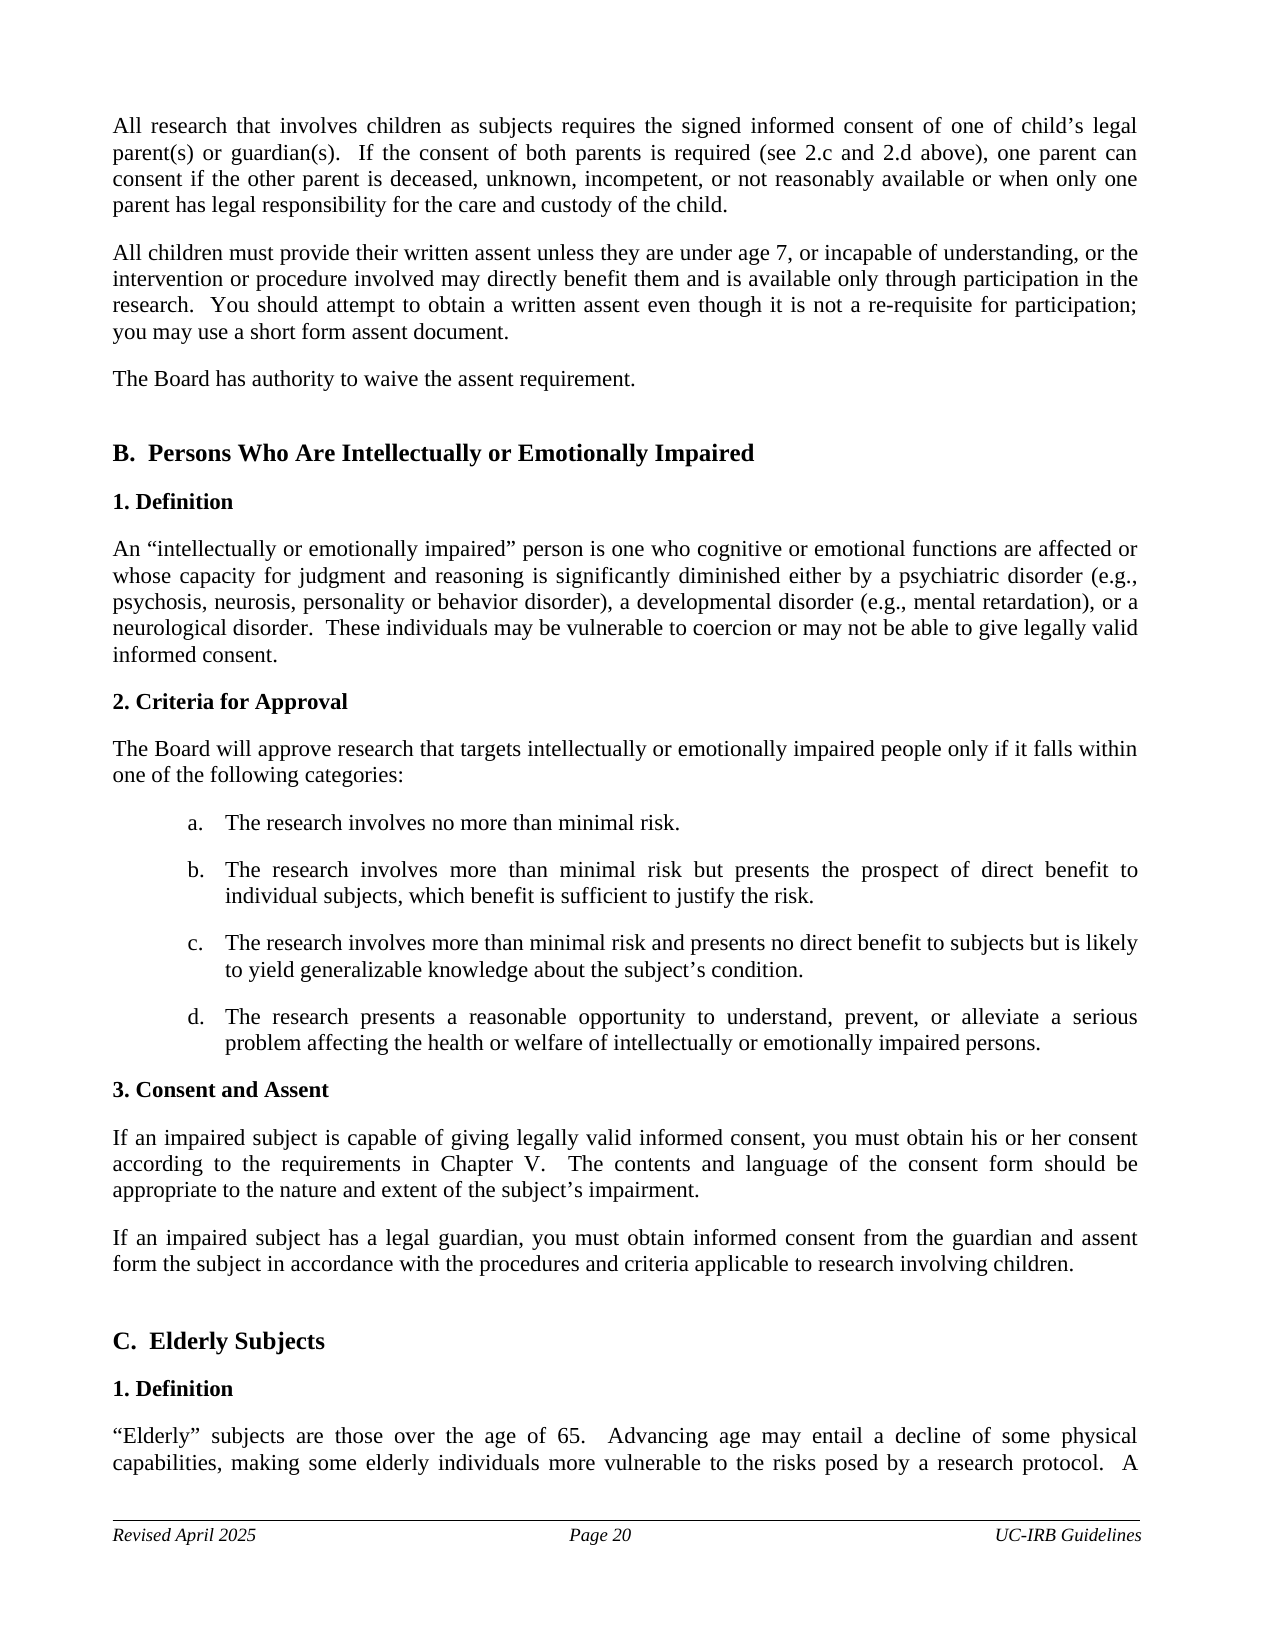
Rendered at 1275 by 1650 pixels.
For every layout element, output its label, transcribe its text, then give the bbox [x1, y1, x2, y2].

text b. The research involves more than minimal risk but presents the prospect of direct benefit to individual subjects, which benefit is sufficient to justify the risk. [187, 856, 1140, 908]
text c. The research involves more than minimal risk and presents no direct benefit to subjects but is likely to yield generalizable knowledge about the subject’s condition. [187, 929, 1140, 982]
text B. Persons Who Are Intellectually or Emotionally Impaired [112, 438, 1140, 467]
text An “intellectually or emotionally impaired” person is one who cognitive or emotional functions are affected or whose capacity for judgment and reasoning is significantly diminished either by a psychiatric disorder (e.g., psychosis, neurosis, personality or behavior disorder), a developmental disorder (e.g., mental retardation), or a neurological disorder. These individuals may be vulnerable to coercion or may not be able to give legally valid informed consent. [112, 535, 1140, 667]
text If an impaired subject is capable of giving legally valid informed consent, you must obtain his or her consent according to the requirements in Chapter V. The contents and language of the consent form should be appropriate to the nature and extent of the subject’s impairment. [112, 1124, 1140, 1203]
text C. Elderly Subjects [112, 1326, 1140, 1354]
text The Board has authority to waive the assent requirement. [112, 365, 1140, 391]
text The Board will approve research that targets intellectually or emotionally impaired people only if it falls within one of the following categories: [112, 735, 1140, 788]
text If an impaired subject has a legal guardian, you must obtain informed consent from the guardian and assent form the subject in accordance with the procedures and criteria applicable to research involving children. [112, 1223, 1140, 1276]
text a. The research involves no more than minimal risk. [187, 809, 1140, 835]
text All research that involves children as subjects requires the signed informed consent of one of child’s legal parent(s) or guardian(s). If the consent of both parents is required (see 2.c and 2.d above), one parent can consent if the other parent is deceased, unknown, incompetent, or not reasonably available or when only one parent has legal responsibility for the care and custody of the child. [112, 112, 1140, 218]
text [112, 1423, 1140, 1475]
text d. The research presents a reasonable opportunity to understand, prevent, or alleviate a serious problem affecting the health or welfare of intellectually or emotionally impaired persons. [187, 1003, 1140, 1056]
text 2. Criteria for Approval [112, 688, 1140, 714]
text 1. Definition [112, 488, 1140, 514]
text All children must provide their written assent unless they are under age 7, or incapable of understanding, or the intervention or procedure involved may directly benefit them and is available only through participation in the research. You should attempt to obtain a written assent even though it is not a re-requisite for participation; you may use a short form assent document. [112, 239, 1140, 344]
text 3. Consent and Assent [112, 1076, 1140, 1103]
text 1. Definition [112, 1375, 1140, 1402]
